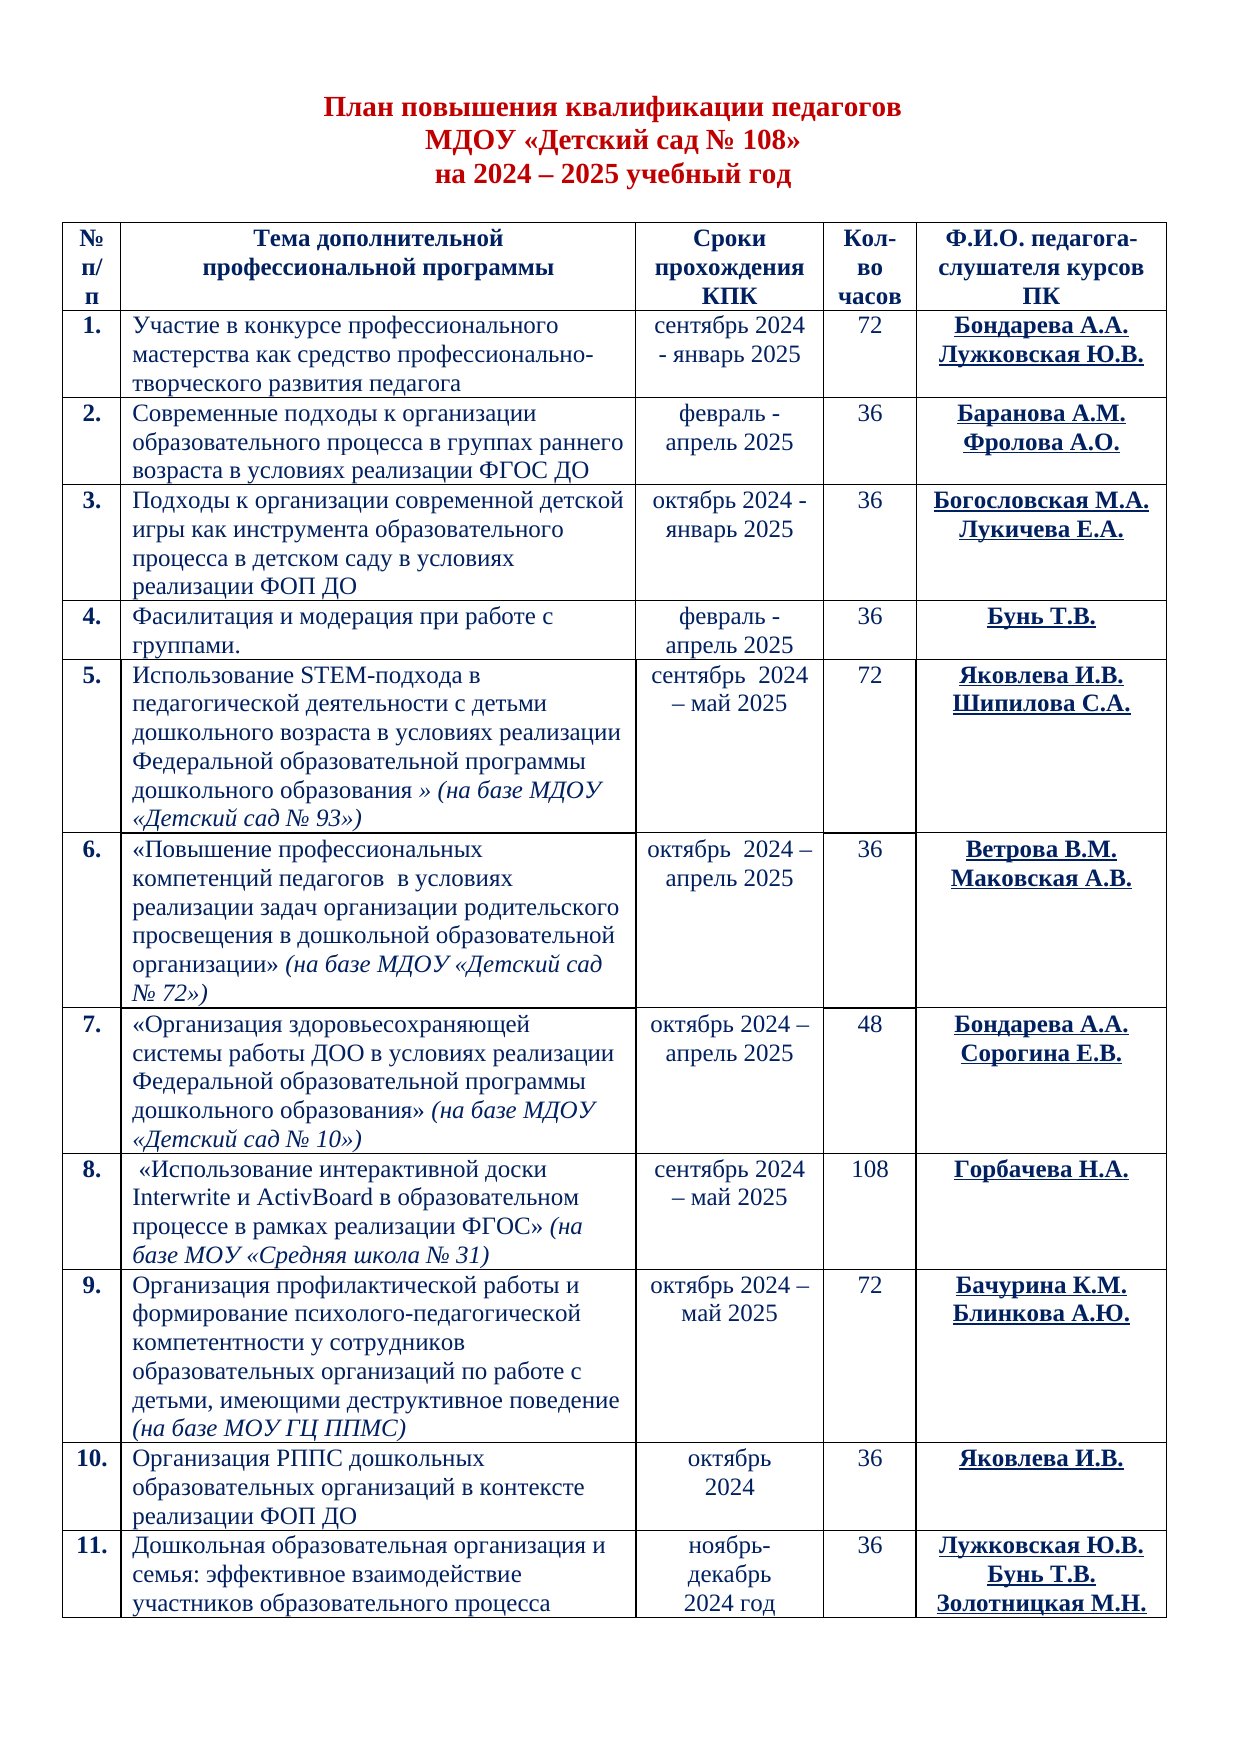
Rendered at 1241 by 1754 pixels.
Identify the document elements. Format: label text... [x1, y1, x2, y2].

table_cell Бунь Т.В. [917, 601, 1166, 659]
table_cell октябрь 2024 - январь 2025 [636, 485, 823, 600]
table_cell Горбачева Н.А. [917, 1154, 1166, 1269]
table_cell октябрь 2024 – апрель 2025 [637, 1008, 823, 1153]
table_cell Организация РППС дошкольных образовательных организаций в контексте реализации ФОП ДО [122, 1443, 635, 1529]
table_cell Баранова А.М. Фролова А.О. [917, 398, 1166, 484]
text МДОУ «Детский сад № 108» [74, 122, 1152, 156]
table_cell 8. [63, 1154, 120, 1269]
table_cell 3. [63, 485, 120, 600]
table_cell 36 [824, 834, 915, 1007]
table_cell 4. [63, 601, 120, 659]
table_cell сентябрь 2024 – май 2025 [637, 660, 823, 832]
table_cell «Организация здоровьесохраняющей системы работы ДОО в условиях реализации Федеральной образовательной программы дошкольного образования» (на базе МДОУ «Детский сад № 10») [122, 1009, 635, 1153]
table_cell 48 [824, 1009, 915, 1153]
table_cell 36 [824, 601, 916, 659]
table_cell 72 [824, 1270, 915, 1442]
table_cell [637, 1531, 823, 1617]
table_cell октябрь 2024 – май 2025 [637, 1270, 823, 1442]
table_cell 7. [63, 1008, 120, 1153]
table_cell 6. [63, 833, 120, 1007]
table_cell Ветрова В.М. Маковская А.В. [917, 833, 1166, 1007]
table_cell Фасилитация и модерация при работе с группами. [121, 601, 635, 659]
table_header № п/п [63, 223, 120, 309]
table_header Тема дополнительной профессиональной программы [121, 223, 635, 309]
table_cell Яковлева И.В. Шипилова С.А. [917, 660, 1166, 832]
table_cell 36 [824, 398, 916, 484]
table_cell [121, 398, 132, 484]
table_cell 11. [63, 1531, 120, 1617]
table_cell Бачурина К.М. Блинкова А.Ю. [917, 1270, 1166, 1442]
table_header Сроки прохождения КПК [636, 223, 823, 309]
table_cell сентябрь 2024 – май 2025 [637, 1154, 823, 1269]
table_cell февраль -апрель 2025 [636, 601, 823, 659]
table_cell «Повышение профессиональных компетенций педагогов в условиях реализации задач организации родительского просвещения в дошкольной образовательной организации» (на базе МДОУ «Детский сад № 72») [122, 834, 635, 1007]
table_cell 5. [63, 660, 120, 832]
table_cell Использование STEM-подхода в педагогической деятельности с детьми дошкольного возраста в условиях реализации Федеральной образовательной программы дошкольного образования » (на базе МДОУ «Детский сад № 93») [122, 660, 635, 832]
table_cell «Использование интерактивной доски Interwrite и ActivBoard в образовательном процессе в рамках реализации ФГОС» (на базе МОУ «Средняя школа № 31) [122, 1154, 635, 1269]
table_cell Яковлева И.В. [917, 1443, 1166, 1529]
table_cell Участие в конкурсе профессионального мастерства как средство профессионально-творческого развития педагога [121, 311, 635, 397]
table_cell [917, 1531, 1166, 1617]
table_cell 108 [824, 1154, 915, 1269]
table_cell Богословская М.А. Лукичева Е.А. [917, 485, 1166, 600]
table_cell октябрь 2024 – апрель 2025 [637, 833, 823, 1007]
table_cell октябрь 2024 [637, 1443, 823, 1529]
text на 2024 – 2025 учебный год [74, 156, 1152, 189]
text План повышения квалификации педагогов [74, 89, 1152, 122]
table_header Ф.И.О. педагога-слушателя курсов ПК [917, 223, 1166, 309]
table_cell 9. [63, 1270, 120, 1442]
table_cell Современные подходы к организации образовательного процесса в группах раннего возраста в условиях реализации ФГОС ДО [537, 398, 635, 484]
table_header Кол-во часов [824, 223, 916, 309]
table_cell Организация профилактической работы и формирование психолого-педагогической компетентности у сотрудников образовательных организаций по работе с детьми, имеющими деструктивное поведение (на базе МОУ ГЦ ППМС) [122, 1270, 635, 1442]
table_cell 72 [824, 311, 916, 397]
table_cell 36 [824, 1531, 915, 1617]
table_cell Бондарева А.А. Сорогина Е.В. [917, 1008, 1166, 1153]
table_cell 72 [824, 660, 915, 832]
table_cell Бондарева А.А. Лужковская Ю.В. [917, 311, 1166, 397]
table_cell Подходы к организации современной детской игры как инструмента образовательного процесса в детском саду в условиях реализации ФОП ДО [121, 485, 635, 600]
table_cell февраль -апрель 2025 [636, 398, 823, 484]
table_cell 1. [63, 311, 120, 397]
table_cell 36 [824, 1443, 915, 1529]
table_cell 36 [824, 485, 916, 600]
table_cell 2. [63, 398, 120, 484]
table_cell сентябрь 2024 - январь 2025 [636, 311, 823, 397]
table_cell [122, 1531, 635, 1617]
table_cell 10. [63, 1443, 120, 1529]
